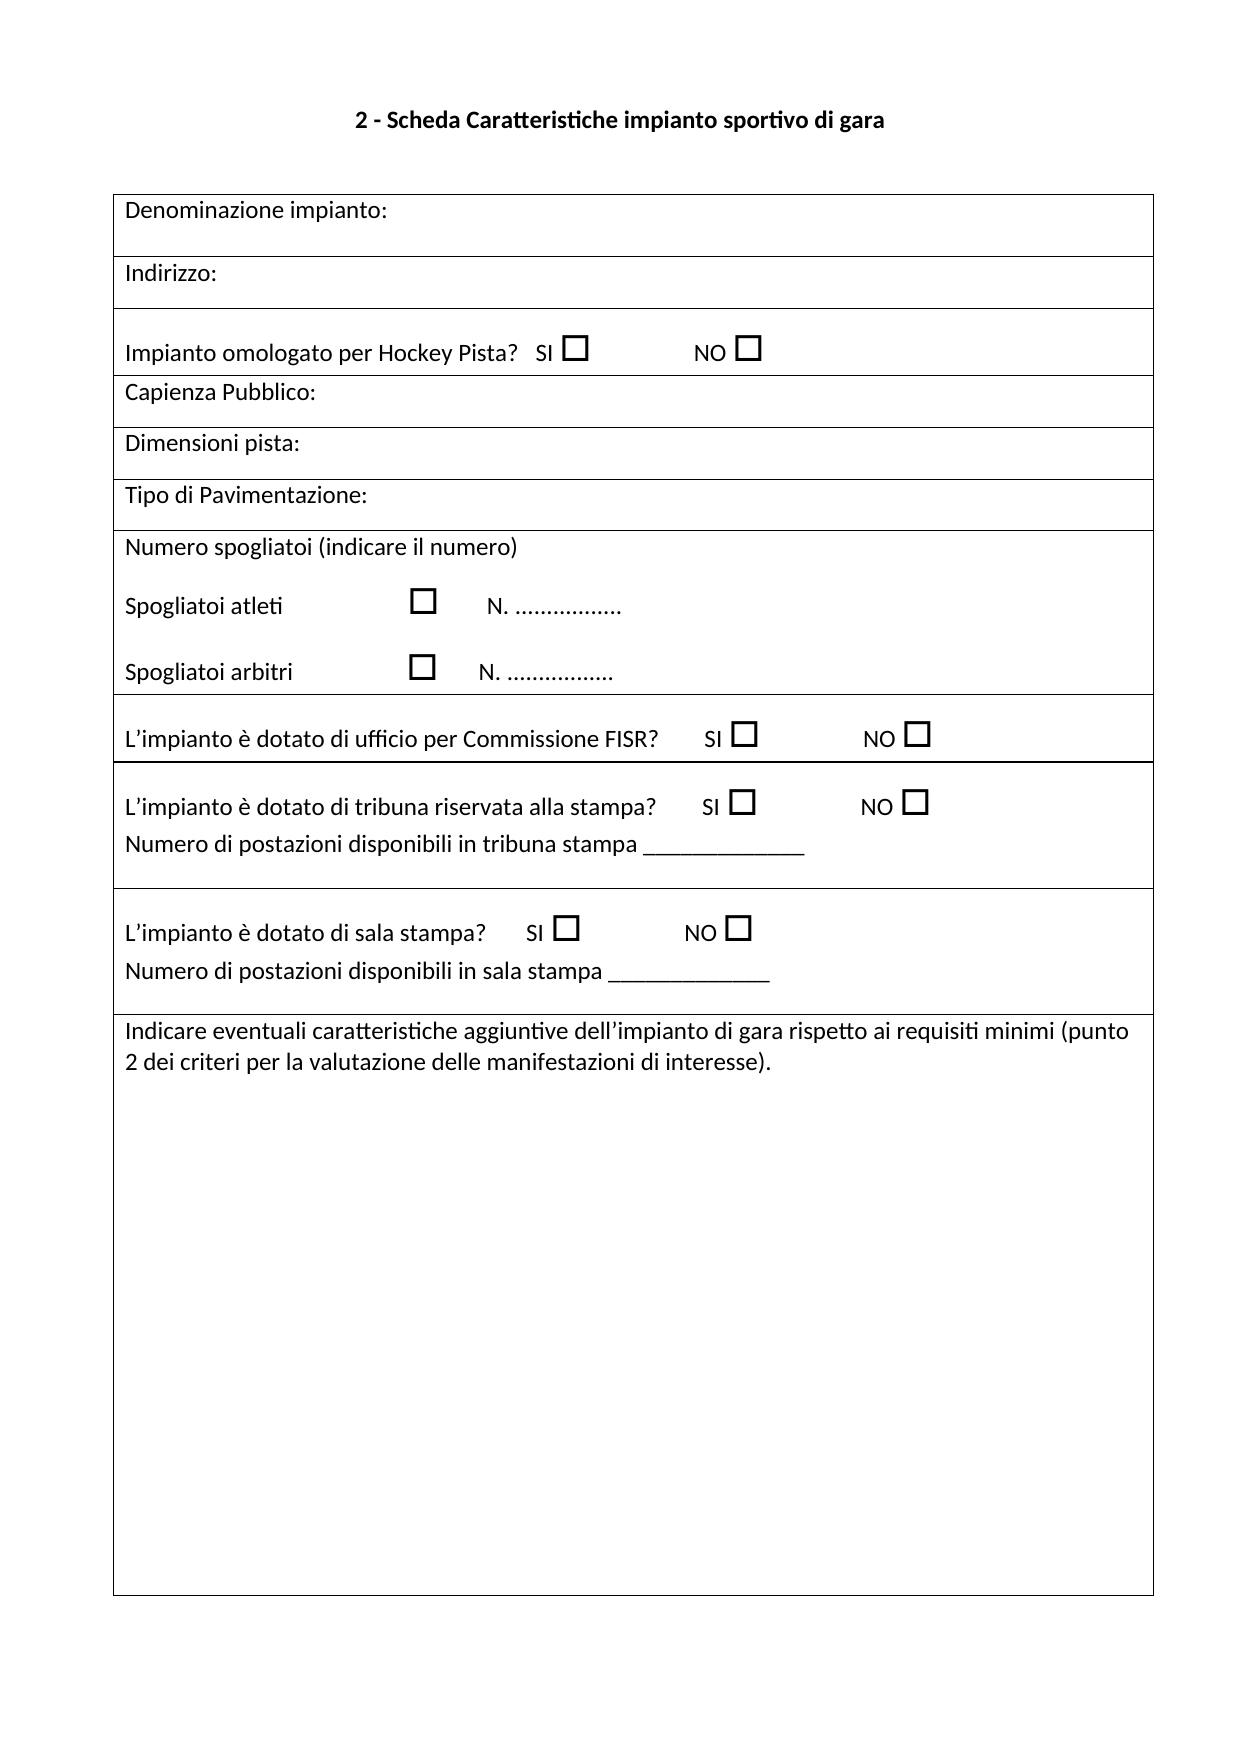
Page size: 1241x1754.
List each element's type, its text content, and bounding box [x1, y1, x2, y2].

table_header Denominazione impianto: [114, 195, 1153, 256]
table_cell L’impianto è dotato di sala stampa? SI □ NO □ Numero di postazioni disponibili in sala stampa _____________ [114, 889, 1153, 1014]
table_cell Indirizzo: [114, 257, 1153, 307]
table_cell Impianto omologato per Hockey Pista? SI □ NO □ [114, 309, 1153, 375]
table_cell Indicare eventuali caratteristiche aggiuntive dell’impianto di gara rispetto ai requisiti minimi (punto 2 dei criteri per la valutazione delle manifestazioni di interesse). [114, 1015, 1153, 1595]
table_cell Numero spogliatoi (indicare il numero) Spogliatoi atleti □ N. ................. Spogliatoi arbitri □ N. ................. [114, 531, 1153, 694]
table_cell L’impianto è dotato di ufficio per Commissione FISR? SI □ NO □ [114, 695, 1153, 761]
table_cell Capienza Pubblico: [114, 376, 1153, 427]
text 2 - Scheda Caratteristiche impianto sportivo di gara [118, 104, 1122, 134]
table_cell Dimensioni pista: [114, 428, 1153, 478]
table_cell Tipo di Pavimentazione: [114, 480, 1153, 530]
table_cell L’impianto è dotato di tribuna riservata alla stampa? SI □ NO □ Numero di postazioni disponibili in tribuna stampa _____________ [114, 763, 1153, 888]
